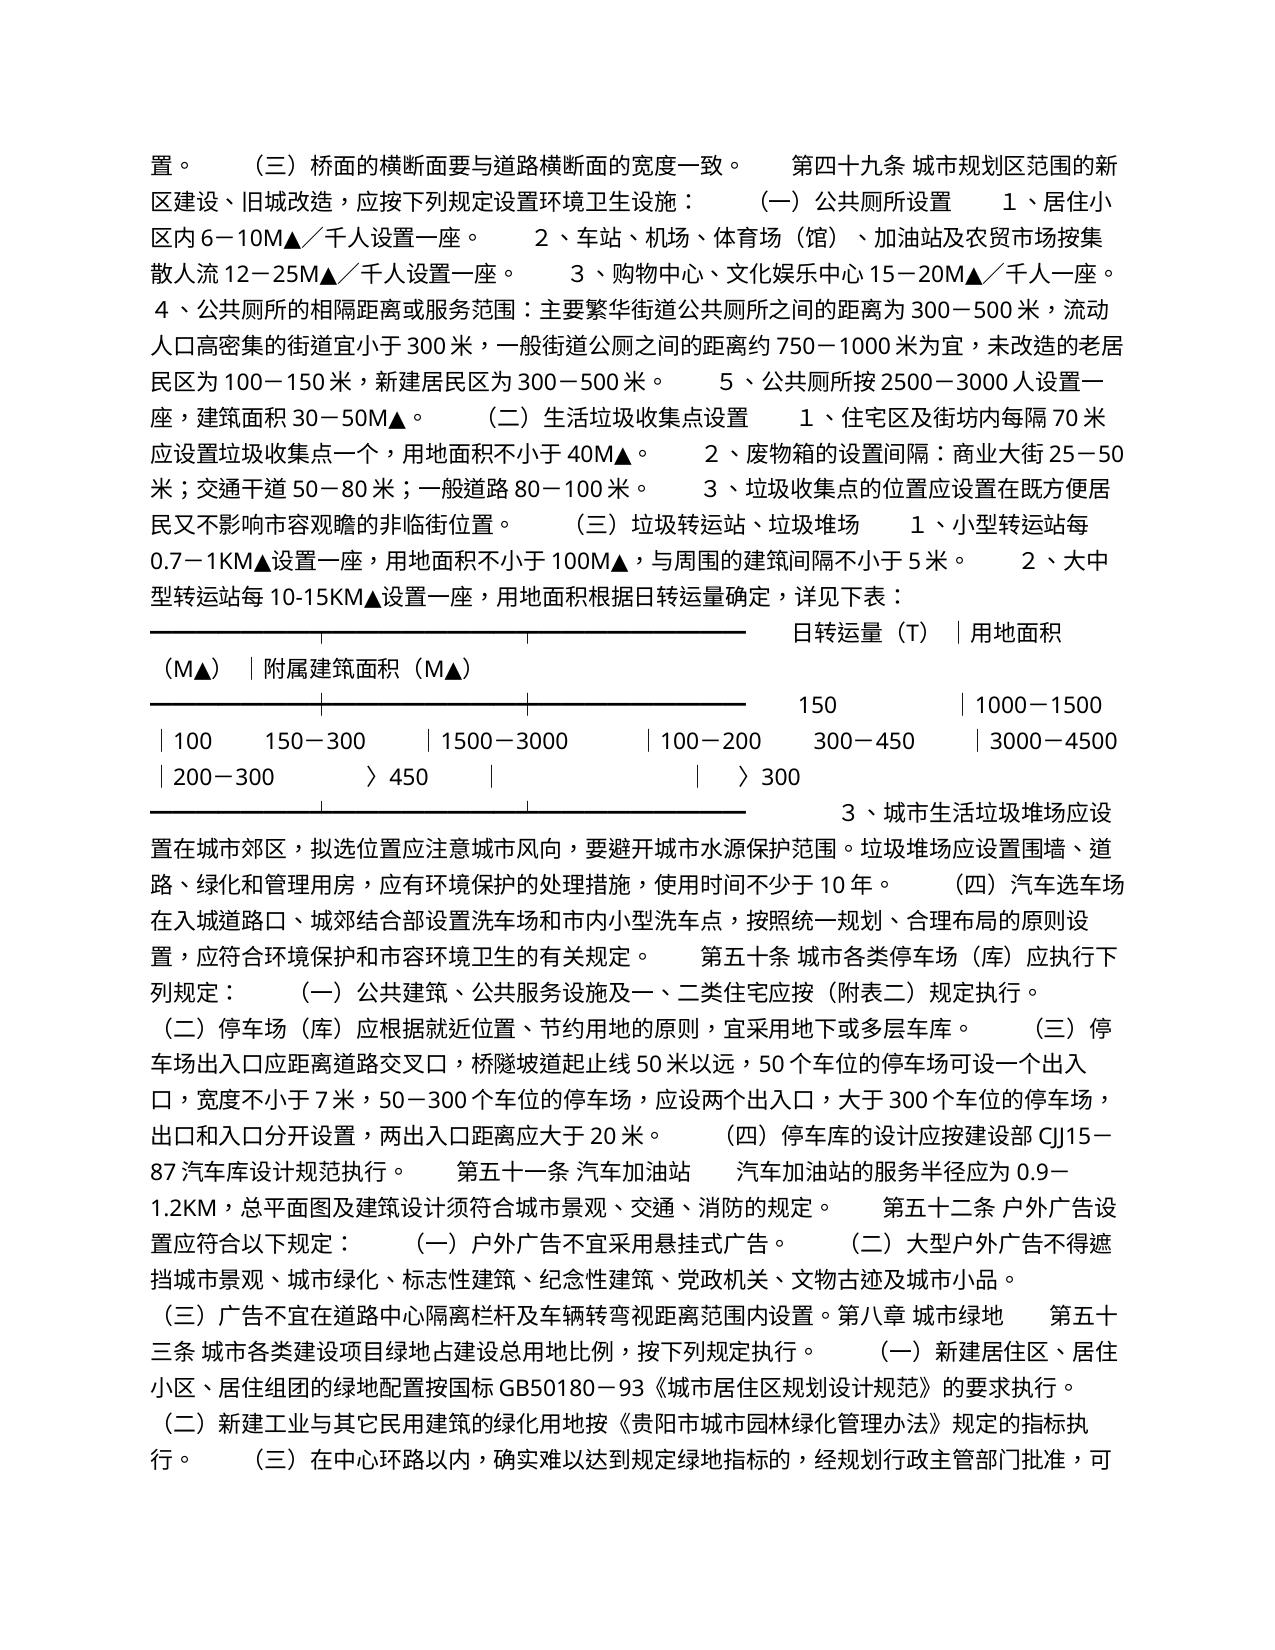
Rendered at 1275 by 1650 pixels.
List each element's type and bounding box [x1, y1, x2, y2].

text [150, 150, 1125, 1475]
